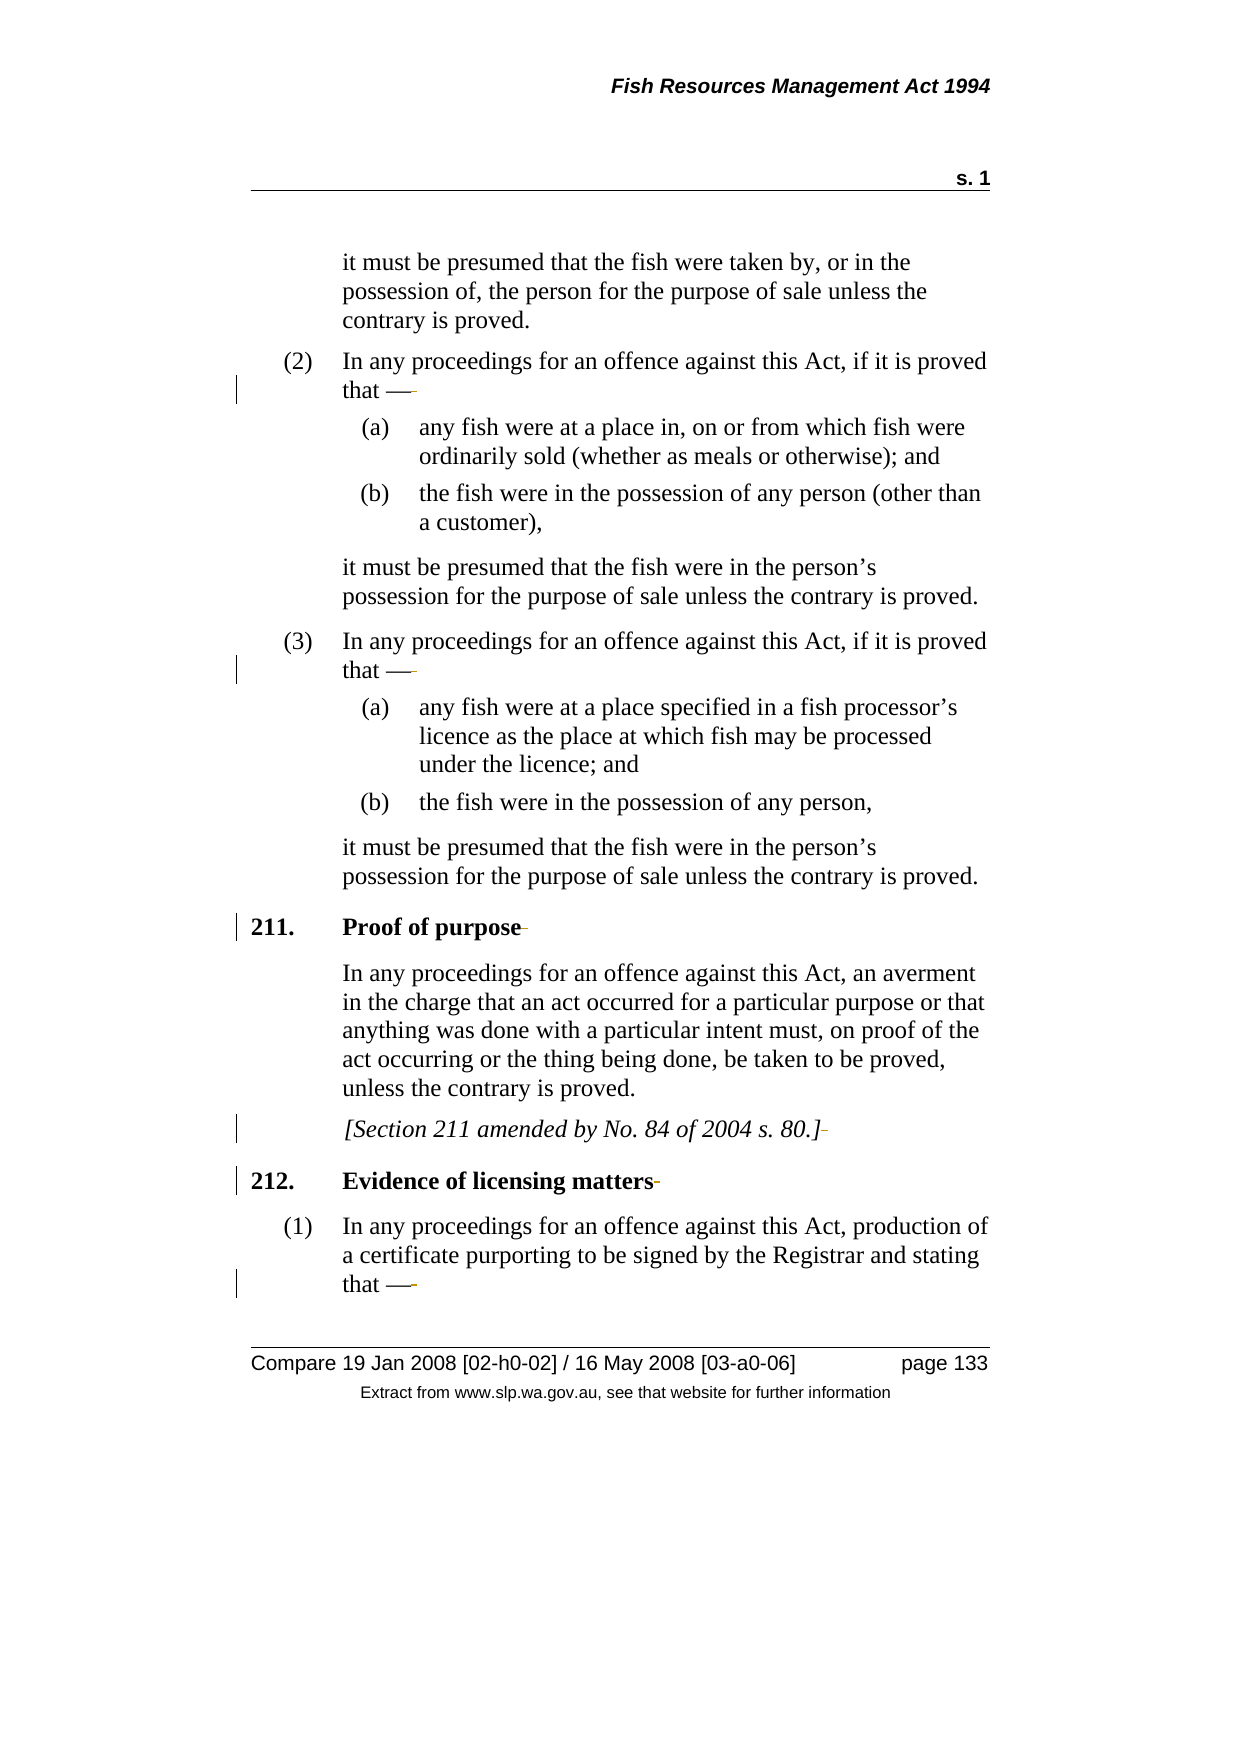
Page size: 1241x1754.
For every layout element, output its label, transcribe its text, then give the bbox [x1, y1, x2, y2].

text (2) In any proceedings for an offence against this Act, if it is proved that — [251, 346, 990, 404]
text (b) the fish were in the possession of any person (other than a customer), [251, 478, 990, 535]
subtitle 212. Evidence of licensing matters [251, 1166, 990, 1194]
text it must be presumed that the fish were in the person’s possession for the purpose of sale unless the contrary is proved. [251, 832, 990, 889]
text (a) any fish were at a place specified in a fish processor’s licence as the place at which fish may be processed under the licence; and [251, 692, 990, 778]
text it must be presumed that the fish were taken by, or in the possession of, the person for the purpose of sale unless the contrary is proved. [251, 247, 990, 334]
text (3) In any proceedings for an offence against this Act, if it is proved that — [251, 626, 990, 684]
text (b) the fish were in the possession of any person, [251, 787, 990, 815]
text (1) In any proceedings for an offence against this Act, production of a certificate purporting to be signed by the Registrar and stating that — [251, 1211, 990, 1297]
text (a) any fish were at a place in, on or from which fish were ordinarily sold (whether as meals or otherwise); and [251, 412, 990, 469]
text [Section 211 amended by No. 84 of 2004 s. 80.] [251, 1114, 990, 1143]
text it must be presumed that the fish were in the person’s possession for the purpose of sale unless the contrary is proved. [251, 552, 990, 609]
text In any proceedings for an offence against this Act, an averment in the charge that an act occurred for a particular purpose or that anything was done with a particular intent must, on proof of the act occurring or the thing being done, be taken to be proved, unless the contrary is proved. [251, 958, 990, 1102]
subtitle 211. Proof of purpose [251, 912, 990, 941]
